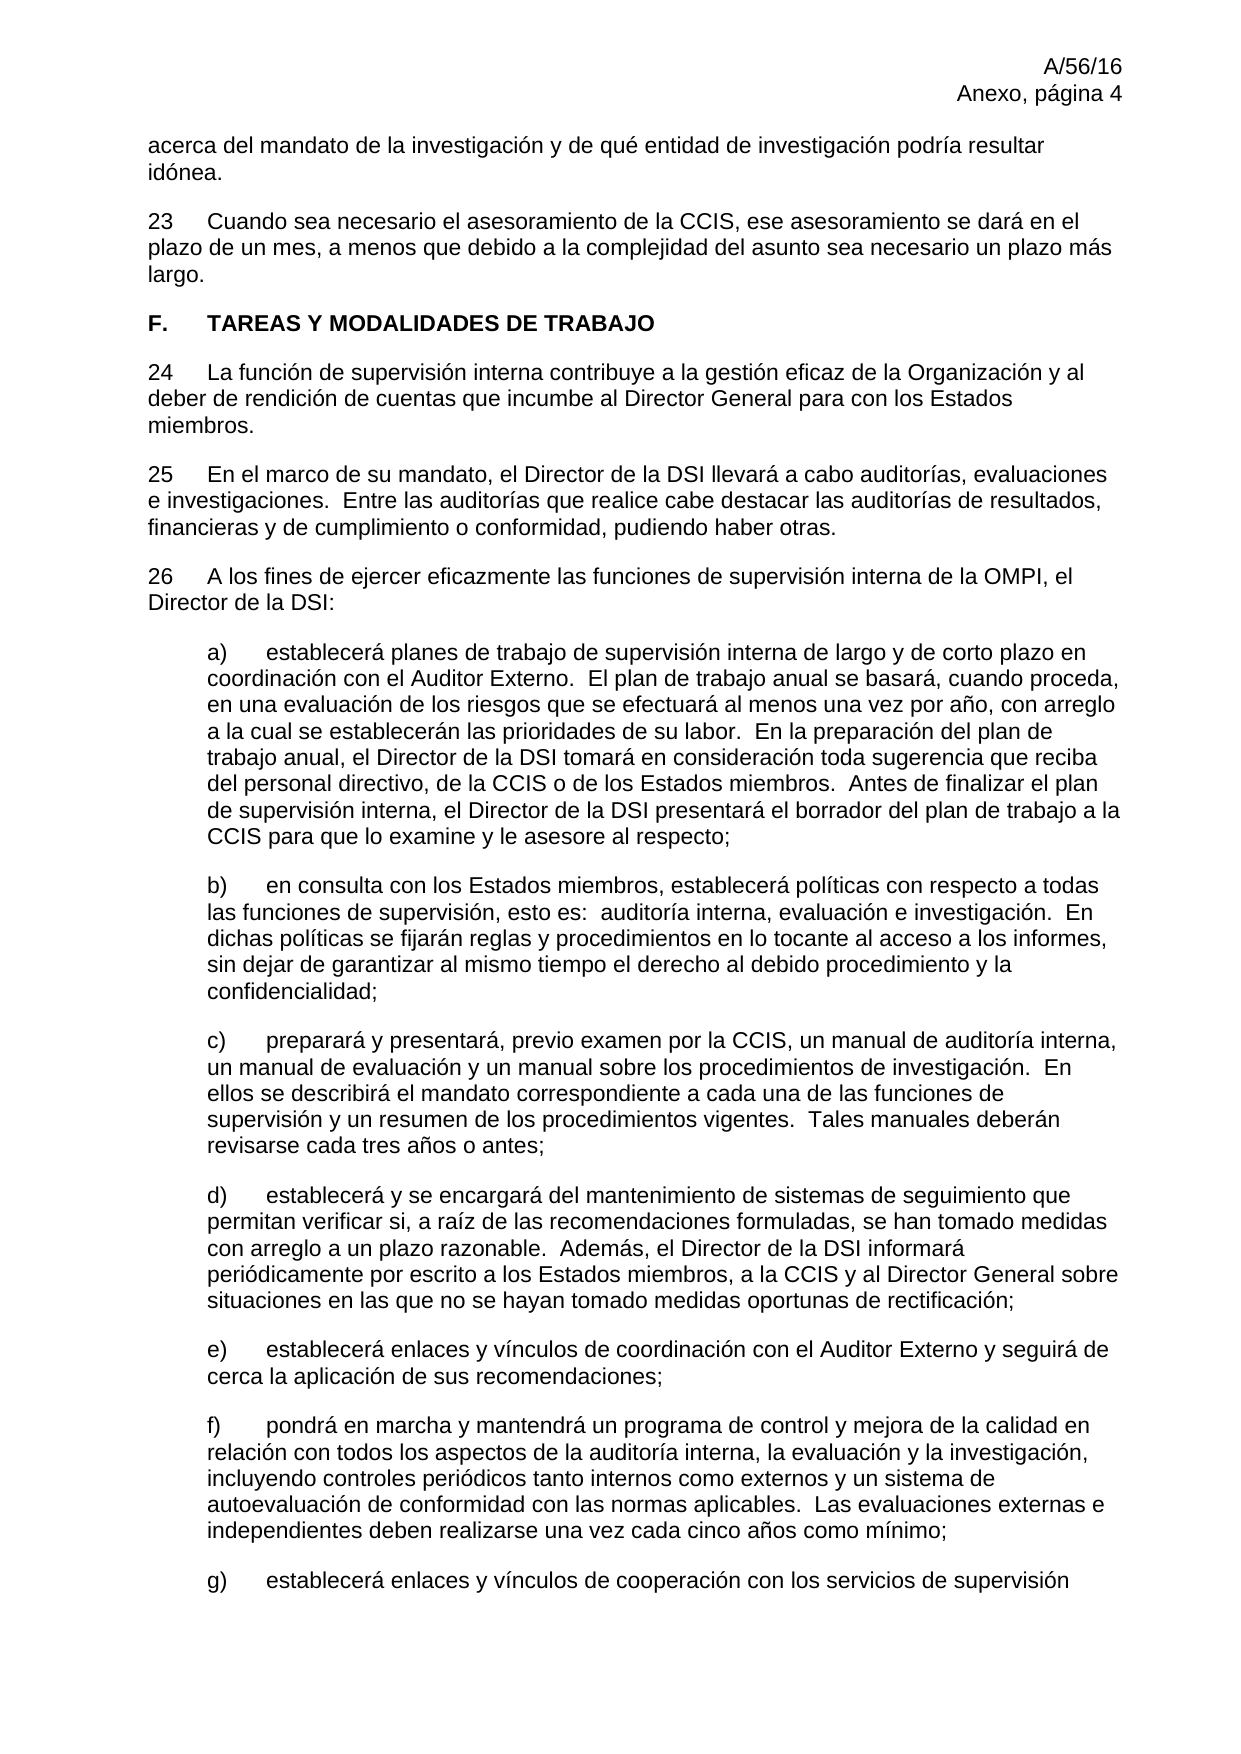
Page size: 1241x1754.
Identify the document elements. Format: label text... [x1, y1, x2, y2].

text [207, 1567, 1122, 1593]
text c) preparará y presentará, previo examen por la CCIS, un manual de auditoría interna, un manual de evaluación y un manual sobre los procedimientos de investigación. En ellos se describirá el mandato correspondiente a cada una de las funciones de supervisión y un resumen de los procedimientos vigentes. Tales manuales deberán revisarse cada tres años o antes; [207, 1027, 1122, 1159]
text f) pondrá en marcha y mantendrá un programa de control y mejora de la calidad en relación con todos los aspectos de la auditoría interna, la evaluación y la investigación, incluyendo controles periódicos tanto internos como externos y un sistema de autoevaluación de conformidad con las normas aplicables. Las evaluaciones externas e independientes deben realizarse una vez cada cinco años como mínimo; [207, 1412, 1122, 1544]
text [148, 132, 1122, 185]
text d) establecerá y se encargará del mantenimiento de sistemas de seguimiento que permitan verificar si, a raíz de las recomendaciones formuladas, se han tomado medidas con arreglo a un plazo razonable. Además, el Director de la DSI informará periódicamente por escrito a los Estados miembros, a la CCIS y al Director General sobre situaciones en las que no se hayan tomado medidas oportunas de rectificación; [207, 1182, 1122, 1313]
text En el marco de su mandato, el Director de la DSI llevará a cabo auditorías, evaluaciones e investigaciones. Entre las auditorías que realice cabe destacar las auditorías de resultados, financieras y de cumplimiento o conformidad, pudiendo haber otras. [148, 461, 1122, 540]
text A los fines de ejercer eficazmente las funciones de supervisión interna de la OMPI, el Director de la DSI: [148, 563, 1122, 616]
text e) establecerá enlaces y vínculos de coordinación con el Auditor Externo y seguirá de cerca la aplicación de sus recomendaciones; [207, 1336, 1122, 1389]
text a) establecerá planes de trabajo de supervisión interna de largo y de corto plazo en coordinación con el Auditor Externo. El plan de trabajo anual se basará, cuando proceda, en una evaluación de los riesgos que se efectuará al menos una vez por año, con arreglo a la cual se establecerán las prioridades de su labor. En la preparación del plan de trabajo anual, el Director de la DSI tomará en consideración toda sugerencia que reciba del personal directivo, de la CCIS o de los Estados miembros. Antes de finalizar el plan de supervisión interna, el Director de la DSI presentará el borrador del plan de trabajo a la CCIS para que lo examine y le asesore al respecto; [207, 639, 1122, 849]
text b) en consulta con los Estados miembros, establecerá políticas con respecto a todas las funciones de supervisión, esto es: auditoría interna, evaluación e investigación. En dichas políticas se fijarán reglas y procedimientos en lo tocante al acceso a los informes, sin dejar de garantizar al mismo tiempo el derecho al debido procedimiento y la confidencialidad; [207, 872, 1122, 1004]
text La función de supervisión interna contribuye a la gestión eficaz de la Organización y al deber de rendición de cuentas que incumbe al Director General para con los Estados miembros. [148, 359, 1122, 438]
text F. TAREAS Y MODALIDADES DE TRABAJO [148, 310, 1122, 336]
text Cuando sea necesario el asesoramiento de la CCIS, ese asesoramiento se dará en el plazo de un mes, a menos que debido a la complejidad del asunto sea necesario un plazo más largo. [148, 208, 1122, 287]
